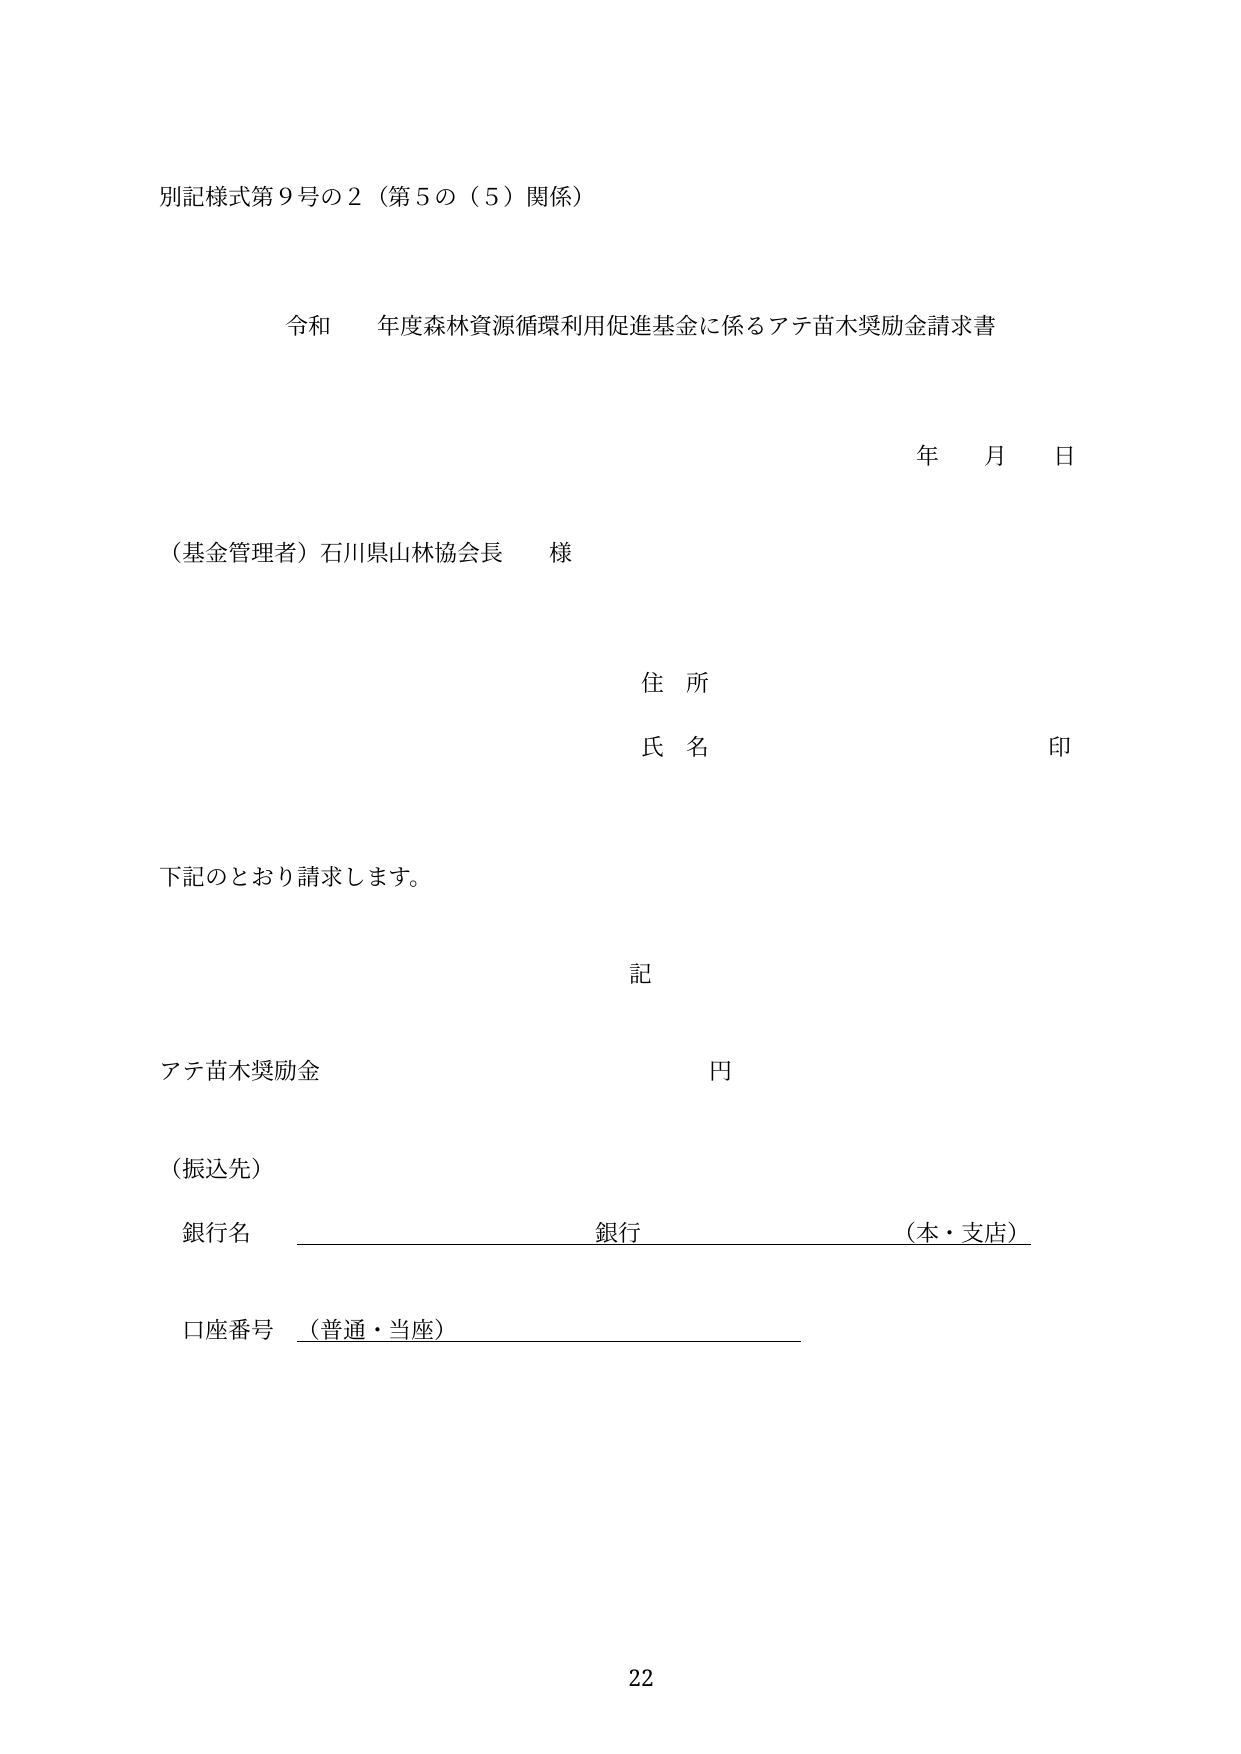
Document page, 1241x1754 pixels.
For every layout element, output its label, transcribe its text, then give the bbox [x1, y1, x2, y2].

text 別記様式第９号の２（第５の（５）関係） [159, 163, 1122, 228]
text 下記のとおり請求します。 [159, 843, 1122, 908]
text 令和 年度森林資源循環利用促進基金に係るアテ苗木奨励金請求書 [159, 292, 1122, 357]
text 年 月 日 [159, 422, 1122, 487]
text 氏 名 印 [159, 713, 1122, 778]
text 住 所 [159, 649, 1122, 713]
text アテ苗木奨励金 円 [159, 1037, 1122, 1102]
text 銀行名 銀行 （本・支店） [159, 1199, 1122, 1264]
text （振込先） [159, 1135, 1122, 1199]
text 記 [159, 940, 1122, 1005]
text 口座番号 （普通・当座） [159, 1297, 1122, 1361]
text （基金管理者）石川県山林協会長 様 [159, 519, 1122, 584]
